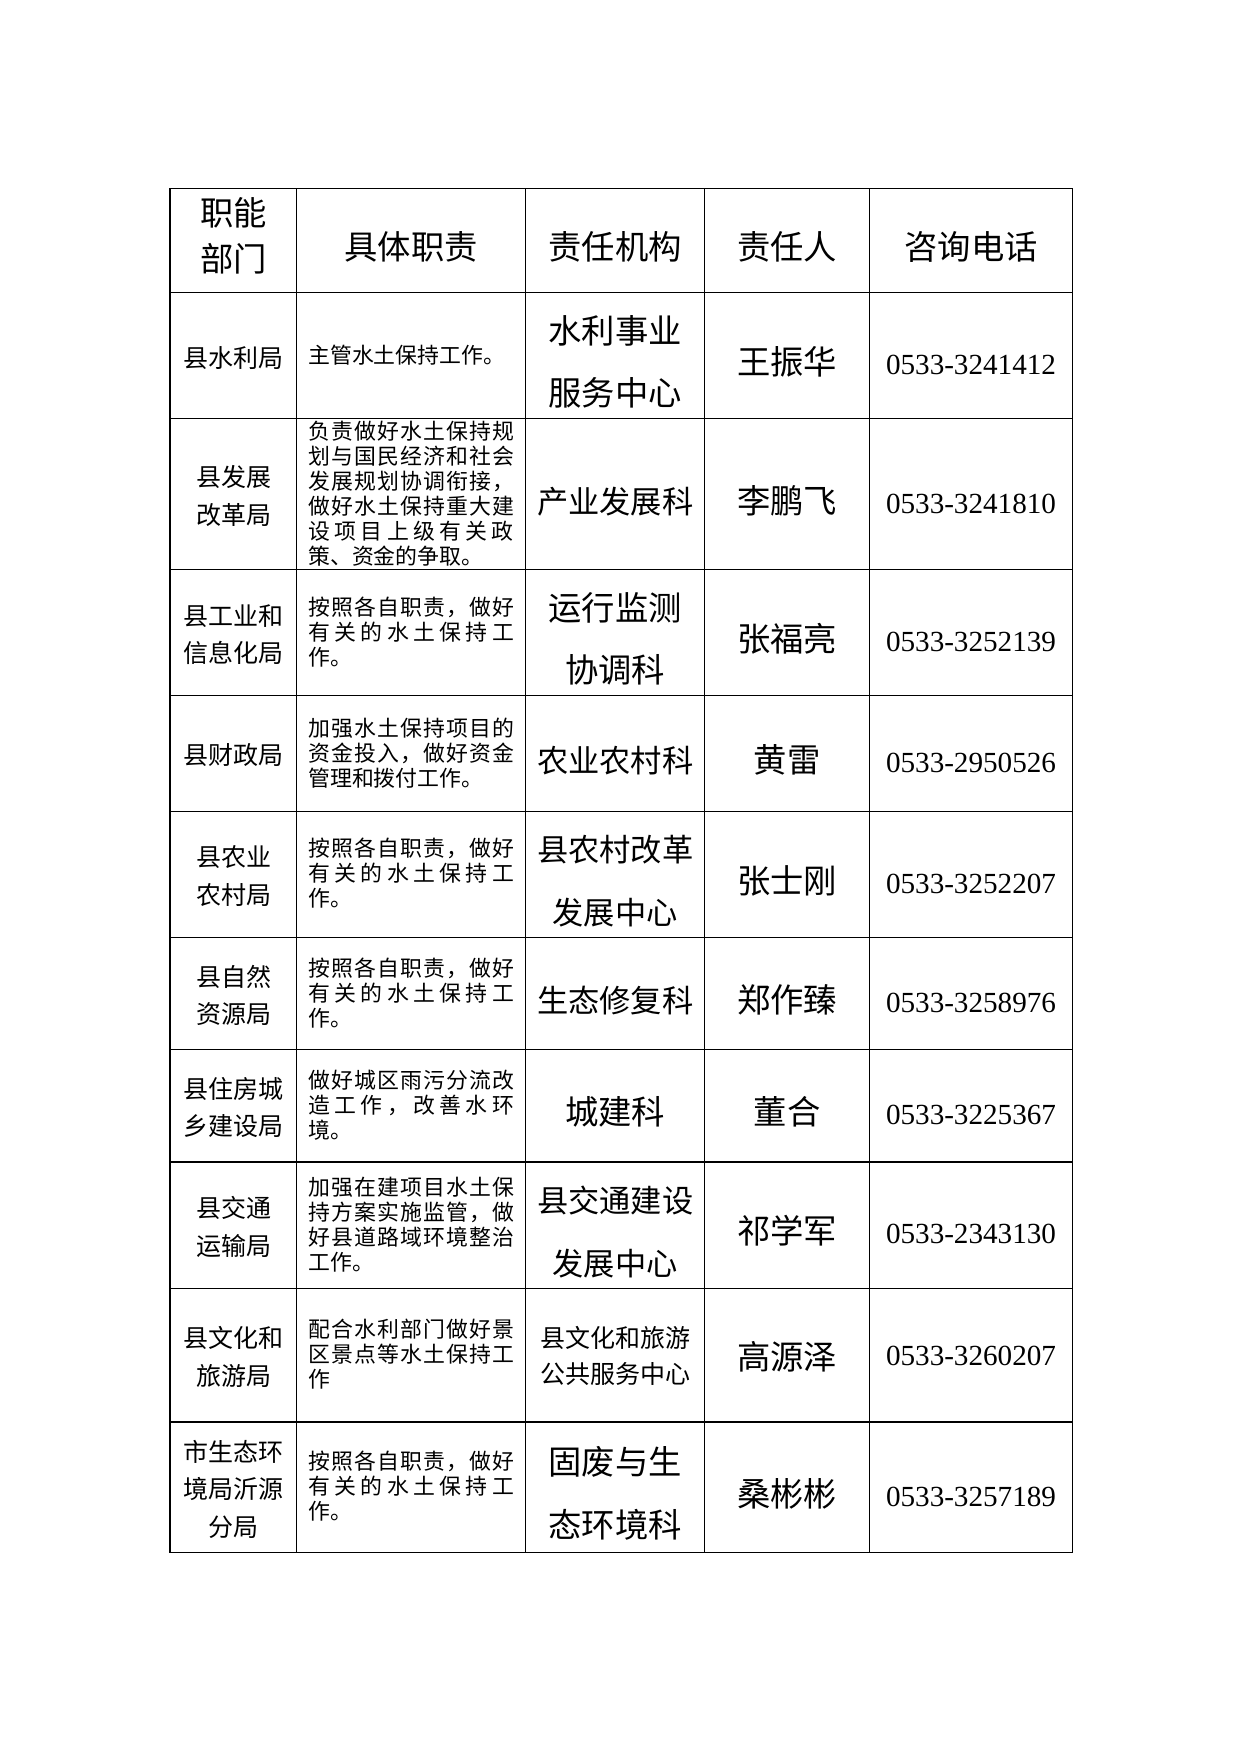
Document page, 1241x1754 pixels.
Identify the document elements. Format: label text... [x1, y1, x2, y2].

table_header 职能 部门 [171, 189, 296, 292]
table_cell 董合 [705, 1050, 869, 1161]
table_header 咨询电话 [870, 189, 1072, 292]
table_cell 县文化和旅游局 [171, 1289, 296, 1421]
table_cell 做好城区雨污分流改造工作，改善水环境。 [297, 1050, 525, 1161]
table_cell 县文化和旅游公共服务中心 [526, 1289, 704, 1421]
table_cell 县财政局 [171, 696, 296, 811]
table_cell 0533-3225367 [870, 1050, 1072, 1161]
table_cell 县交通建设发展中心 [526, 1163, 704, 1287]
table_cell 县交通 运输局 [171, 1163, 296, 1287]
table_cell 产业发展科 [526, 419, 704, 569]
table_cell 县住房城乡建设局 [171, 1050, 296, 1161]
table_cell 城建科 [526, 1050, 704, 1161]
table_cell 运行监测协调科 [526, 570, 704, 695]
table_cell 高源泽 [705, 1289, 869, 1421]
table_cell 桑彬彬 [705, 1423, 869, 1552]
table_cell 水利事业服务中心 [526, 293, 704, 418]
table_cell 李鹏飞 [705, 419, 869, 569]
table_cell 王振华 [705, 293, 869, 418]
table_cell 张福亮 [705, 570, 869, 695]
table_cell 县工业和信息化局 [171, 570, 296, 695]
table_cell 县农村改革发展中心 [526, 812, 704, 937]
table_cell 县自然 资源局 [171, 938, 296, 1049]
table_header 责任人 [705, 189, 869, 292]
table_cell 0533-3257189 [870, 1423, 1072, 1552]
table_cell 县水利局 [171, 293, 296, 418]
table_cell 主管水土保持工作。 [297, 293, 525, 418]
table_cell 生态修复科 [526, 938, 704, 1049]
table_cell 0533-3260207 [870, 1289, 1072, 1421]
table_cell 农业农村科 [526, 696, 704, 811]
table_cell 祁学军 [705, 1163, 869, 1287]
table_cell 0533-3252207 [870, 812, 1072, 937]
table_cell 按照各自职责，做好有关的水土保持工作。 [297, 1423, 525, 1552]
table_cell 加强水土保持项目的资金投入，做好资金管理和拨付工作。 [297, 696, 525, 811]
table_cell 按照各自职责，做好有关的水土保持工作。 [297, 570, 525, 695]
table_header 责任机构 [526, 189, 704, 292]
table_cell 黄雷 [705, 696, 869, 811]
table_cell 0533-2343130 [870, 1163, 1072, 1287]
table_cell 负责做好水土保持规划与国民经济和社会发展规划协调衔接，做好水土保持重大建设项目上级有关政策、资金的争取。 [297, 419, 525, 569]
table_cell 0533-2950526 [870, 696, 1072, 811]
table_cell 0533-3241810 [870, 419, 1072, 569]
table_cell 张士刚 [705, 812, 869, 937]
table_cell 0533-3252139 [870, 570, 1072, 695]
table_cell 按照各自职责，做好有关的水土保持工作。 [297, 938, 525, 1049]
table_cell 加强在建项目水土保持方案实施监管，做好县道路域环境整治工作。 [297, 1163, 525, 1287]
table_cell 郑作臻 [705, 938, 869, 1049]
table_cell 县农业 农村局 [171, 812, 296, 937]
table_cell 市生态环境局沂源分局 [171, 1423, 296, 1552]
table_cell 配合水利部门做好景区景点等水土保持工作 [297, 1289, 525, 1421]
table_cell 0533-3241412 [870, 293, 1072, 418]
table_cell 县发展 改革局 [171, 419, 296, 569]
table_header 具体职责 [297, 189, 525, 292]
table_cell 固废与生态环境科 [526, 1423, 704, 1552]
table_cell 按照各自职责，做好有关的水土保持工作。 [297, 812, 525, 937]
table_cell 0533-3258976 [870, 938, 1072, 1049]
